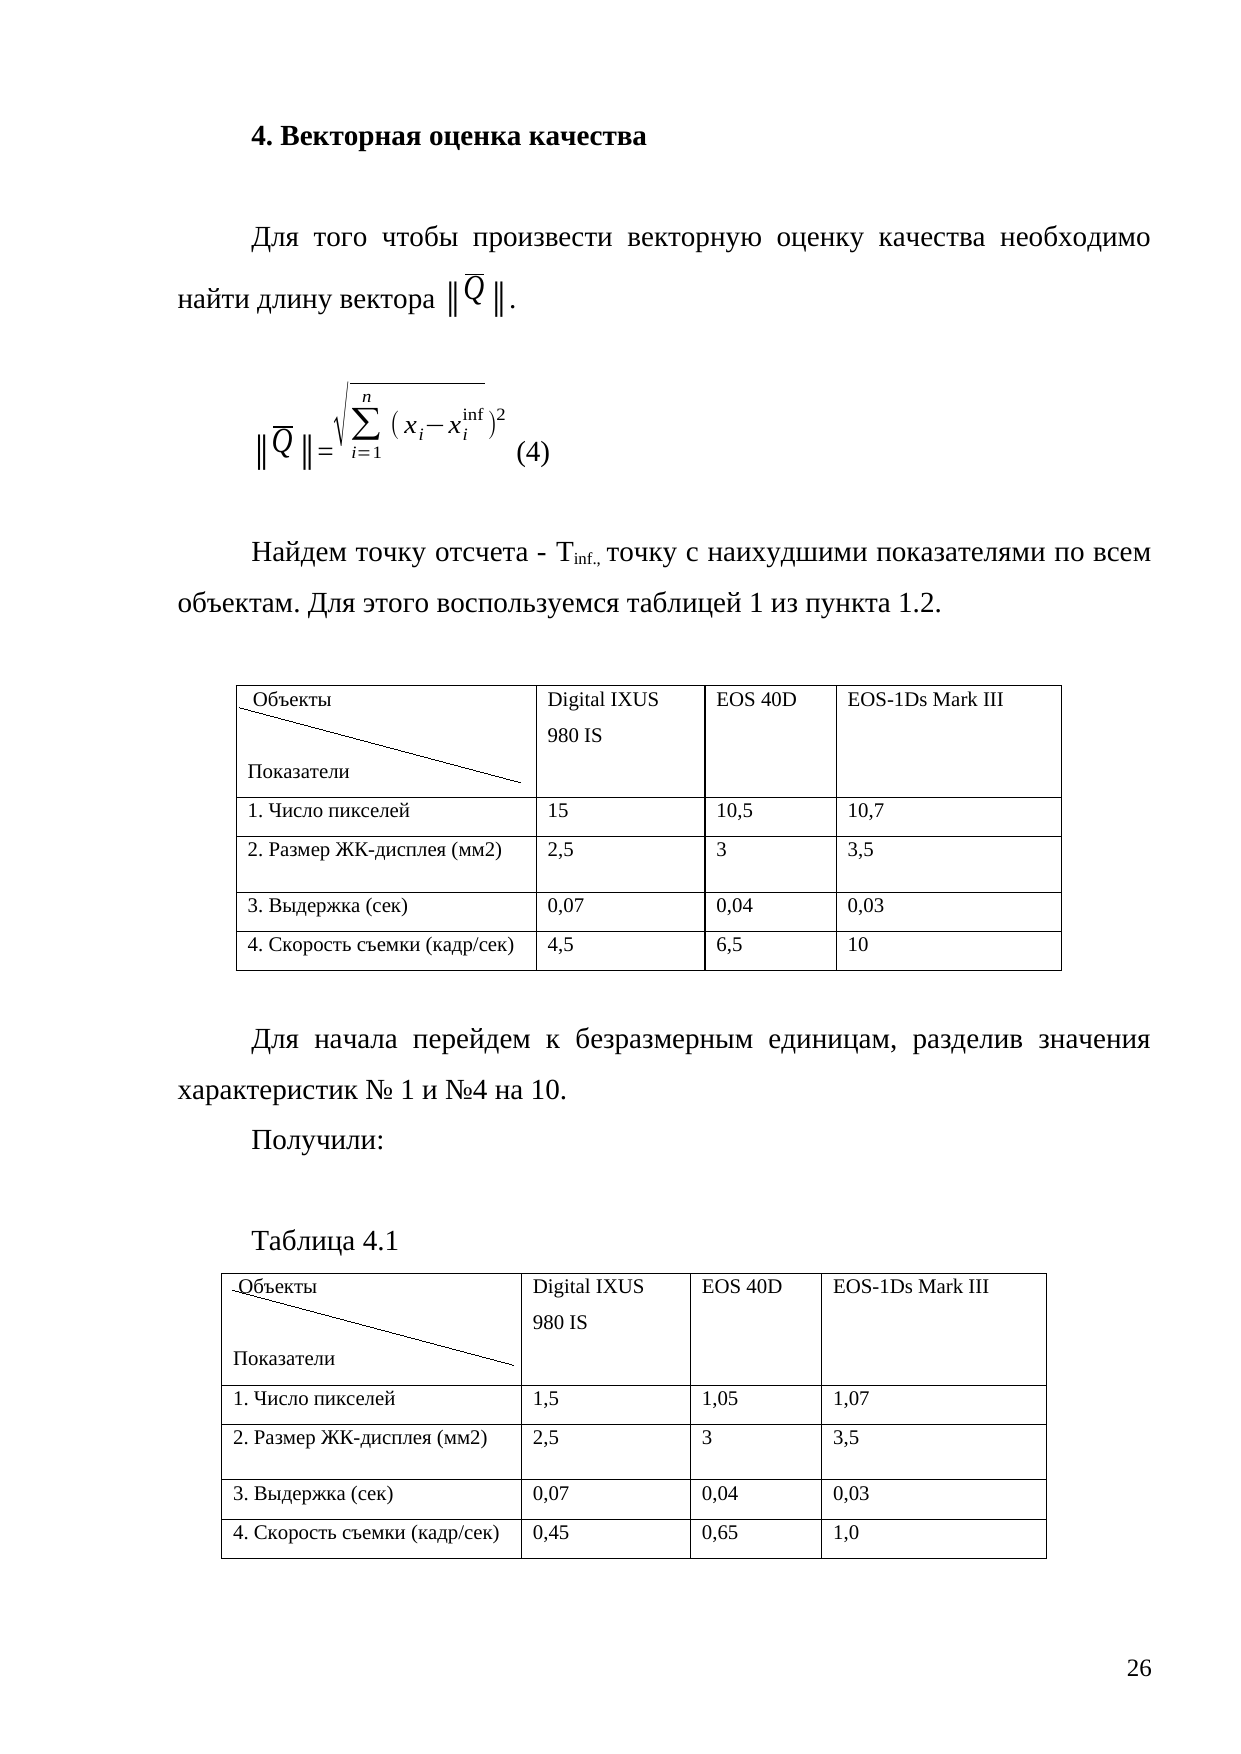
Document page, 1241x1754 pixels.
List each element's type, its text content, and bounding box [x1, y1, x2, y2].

text Для начала перейдем к безразмерным единицам, разделив значения характеристик № 1 и №4 на 10. [177, 1022, 1152, 1106]
text Для того чтобы произвести векторную оценку качества необходимо найти длину вектора ‌‌‌‌║║. [177, 219, 1152, 314]
table_cell 4. Скорость съемки (кадр/сек) [222, 1520, 521, 1558]
text Таблица 4.1 [177, 1223, 1152, 1256]
text ║║= (4) [177, 381, 1152, 467]
table_cell 6,5 [706, 932, 836, 970]
table_header EOS 40D [691, 1274, 821, 1385]
table_cell 10 [837, 932, 1061, 970]
table_cell 0,04 [691, 1480, 821, 1519]
table_cell 0,65 [691, 1520, 821, 1558]
table_cell 2. Размер ЖК-дисплея (мм2) [237, 837, 536, 892]
table_cell 1,05 [691, 1386, 821, 1424]
table_header EOS 40D [706, 686, 836, 797]
table_cell 0,07 [537, 893, 704, 931]
table_cell 0,45 [522, 1520, 690, 1558]
table_header Digital IXUS 980 IS [522, 1274, 690, 1385]
table_cell 3. Выдержка (сек) [237, 893, 536, 931]
table_cell 1. Число пикселей [237, 798, 536, 836]
text Найдем точку отсчета - Tinf., точку с наихудшими показателями по всем объектам. Для этого воспользуемся таблицей 1 из пункта 1.2. [177, 534, 1152, 618]
table_cell 1,07 [822, 1386, 1046, 1424]
table_cell 1,0 [822, 1520, 1046, 1558]
table_cell 4. Скорость съемки (кадр/сек) [237, 932, 536, 970]
table_cell 15 [537, 798, 704, 836]
table_cell 1,5 [522, 1386, 690, 1424]
table_cell 2. Размер ЖК-дисплея (мм2) [222, 1425, 521, 1479]
table_cell 2,5 [522, 1425, 690, 1479]
table_header Объекты Показатели [237, 686, 536, 797]
table_cell 3,5 [822, 1425, 1046, 1479]
table_cell 3,5 [837, 837, 1061, 892]
text 4. Векторная оценка качества [177, 118, 1152, 152]
table_cell 3 [706, 837, 836, 892]
table_cell 0,03 [822, 1480, 1046, 1519]
table_cell 4,5 [537, 932, 704, 970]
table_cell 0,04 [706, 893, 836, 931]
table_header EOS-1Ds Mark III [837, 686, 1061, 797]
table_header EOS-1Ds Mark III [822, 1274, 1046, 1385]
table_cell 0,07 [522, 1480, 690, 1519]
table_cell 0,03 [837, 893, 1061, 931]
text Получили: [177, 1122, 1152, 1156]
table_header Digital IXUS 980 IS [537, 686, 704, 797]
table_cell 3. Выдержка (сек) [222, 1480, 521, 1519]
table_header Объекты Показатели [222, 1274, 521, 1385]
table_cell 2,5 [537, 837, 704, 892]
table_cell 3 [691, 1425, 821, 1479]
table_cell 10,7 [837, 798, 1061, 836]
table_cell 1. Число пикселей [222, 1386, 521, 1424]
table_cell 10,5 [706, 798, 836, 836]
